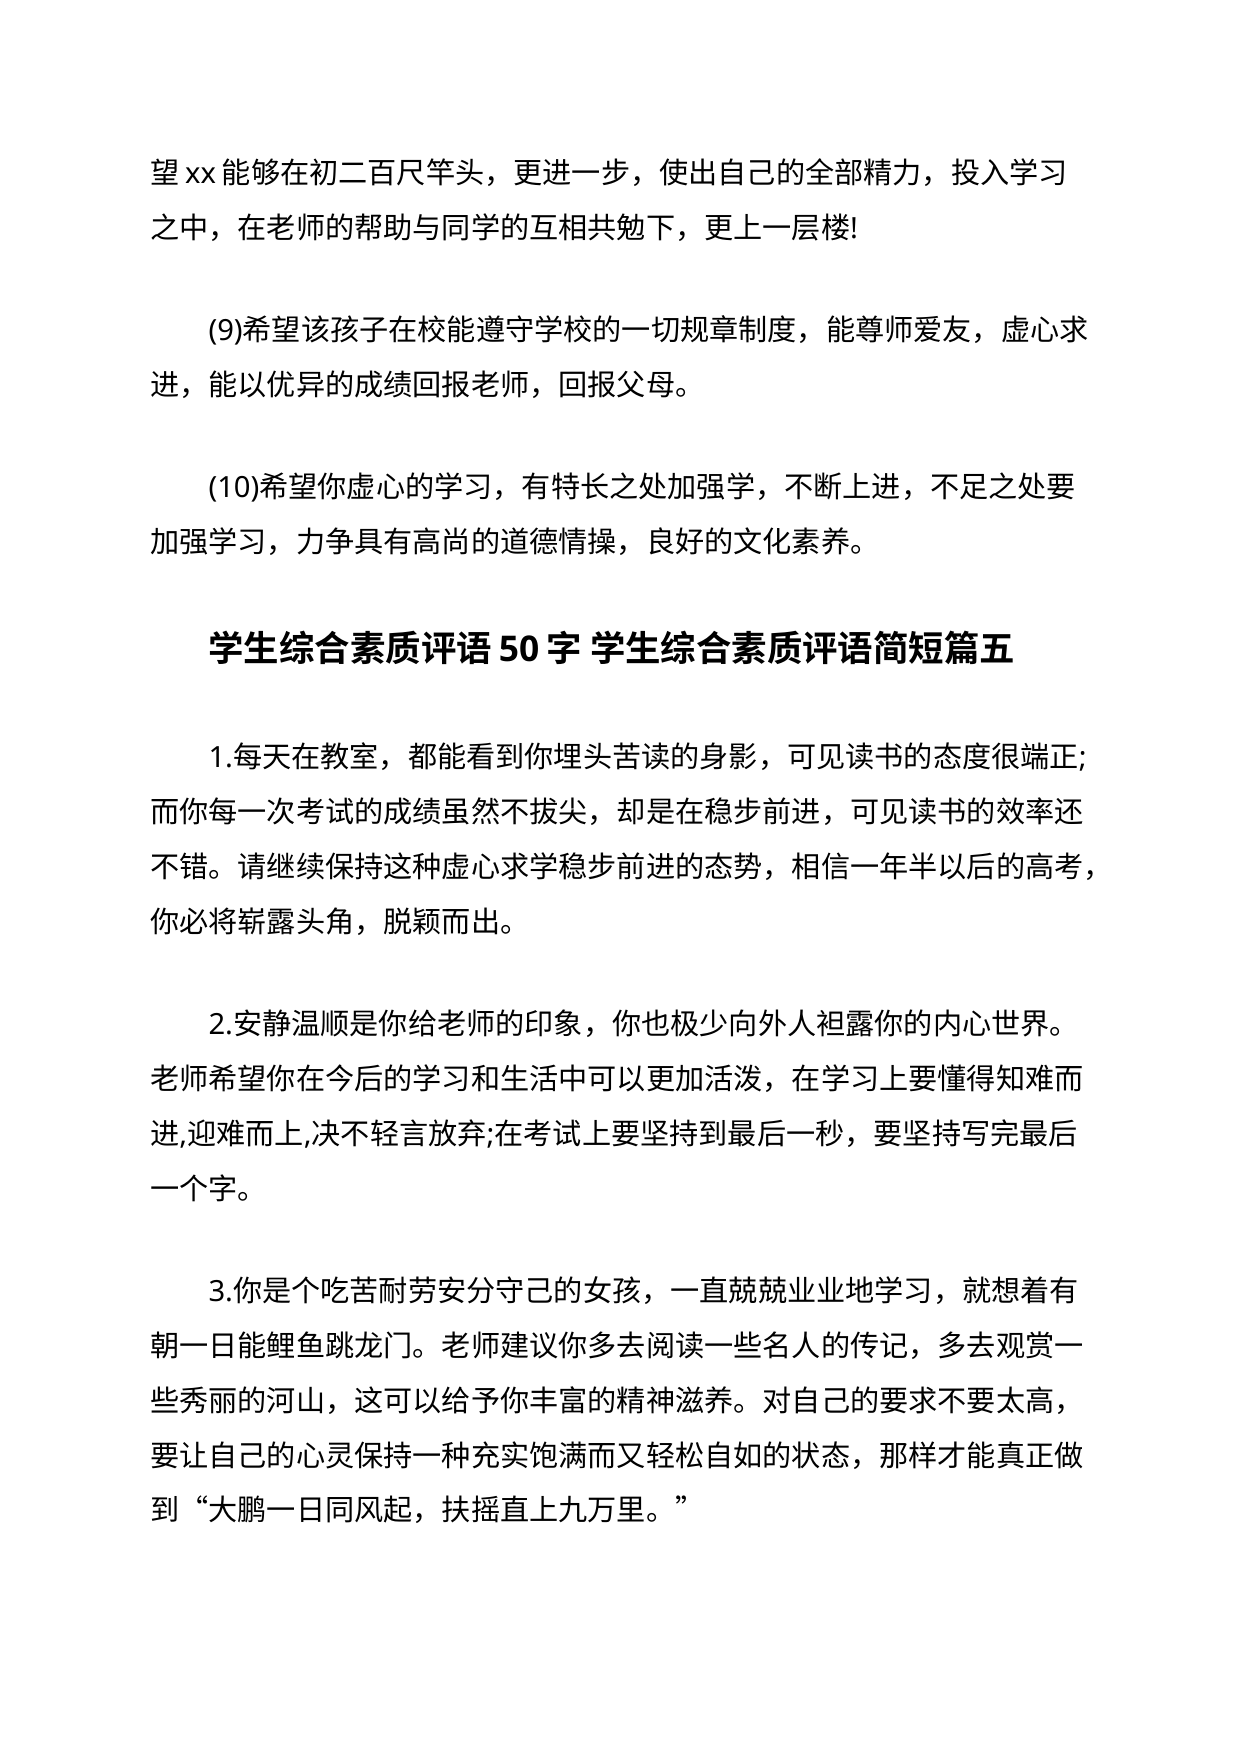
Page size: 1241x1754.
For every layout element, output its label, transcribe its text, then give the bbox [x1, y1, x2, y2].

text 3.你是个吃苦耐劳安分守己的女孩，一直兢兢业业地学习，就想着有朝一日能鲤鱼跳龙门。老师建议你多去阅读一些名人的传记，多去观赏一些秀丽的河山，这可以给予你丰富的精神滋养。对自己的要求不要太高，要让自己的心灵保持一种充实饱满而又轻松自如的状态，那样才能真正做到“大鹏一日同风起，扶摇直上九万里。” [150, 1267, 1090, 1529]
text (9)希望该孩子在校能遵守学校的一切规章制度，能尊师爱友，虚心求进，能以优异的成绩回报老师，回报父母。 [150, 307, 1090, 404]
text 学生综合素质评语50字 学生综合素质评语简短篇五 [150, 621, 1090, 672]
text (10)希望你虚心的学习，有特长之处加强学，不断上进，不足之处要加强学习，力争具有高尚的道德情操，良好的文化素养。 [150, 464, 1090, 561]
text 1.每天在教室，都能看到你埋头苦读的身影，可见读书的态度很端正;而你每一次考试的成绩虽然不拔尖，却是在稳步前进，可见读书的效率还不错。请继续保持这种虚心求学稳步前进的态势，相信一年半以后的高考，你必将崭露头角，脱颖而出。 [150, 734, 1090, 941]
text 2.安静温顺是你给老师的印象，你也极少向外人袒露你的内心世界。老师希望你在今后的学习和生活中可以更加活泼，在学习上要懂得知难而进,迎难而上,决不轻言放弃;在考试上要坚持到最后一秒，要坚持写完最后一个字。 [150, 1001, 1090, 1208]
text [150, 150, 1090, 247]
